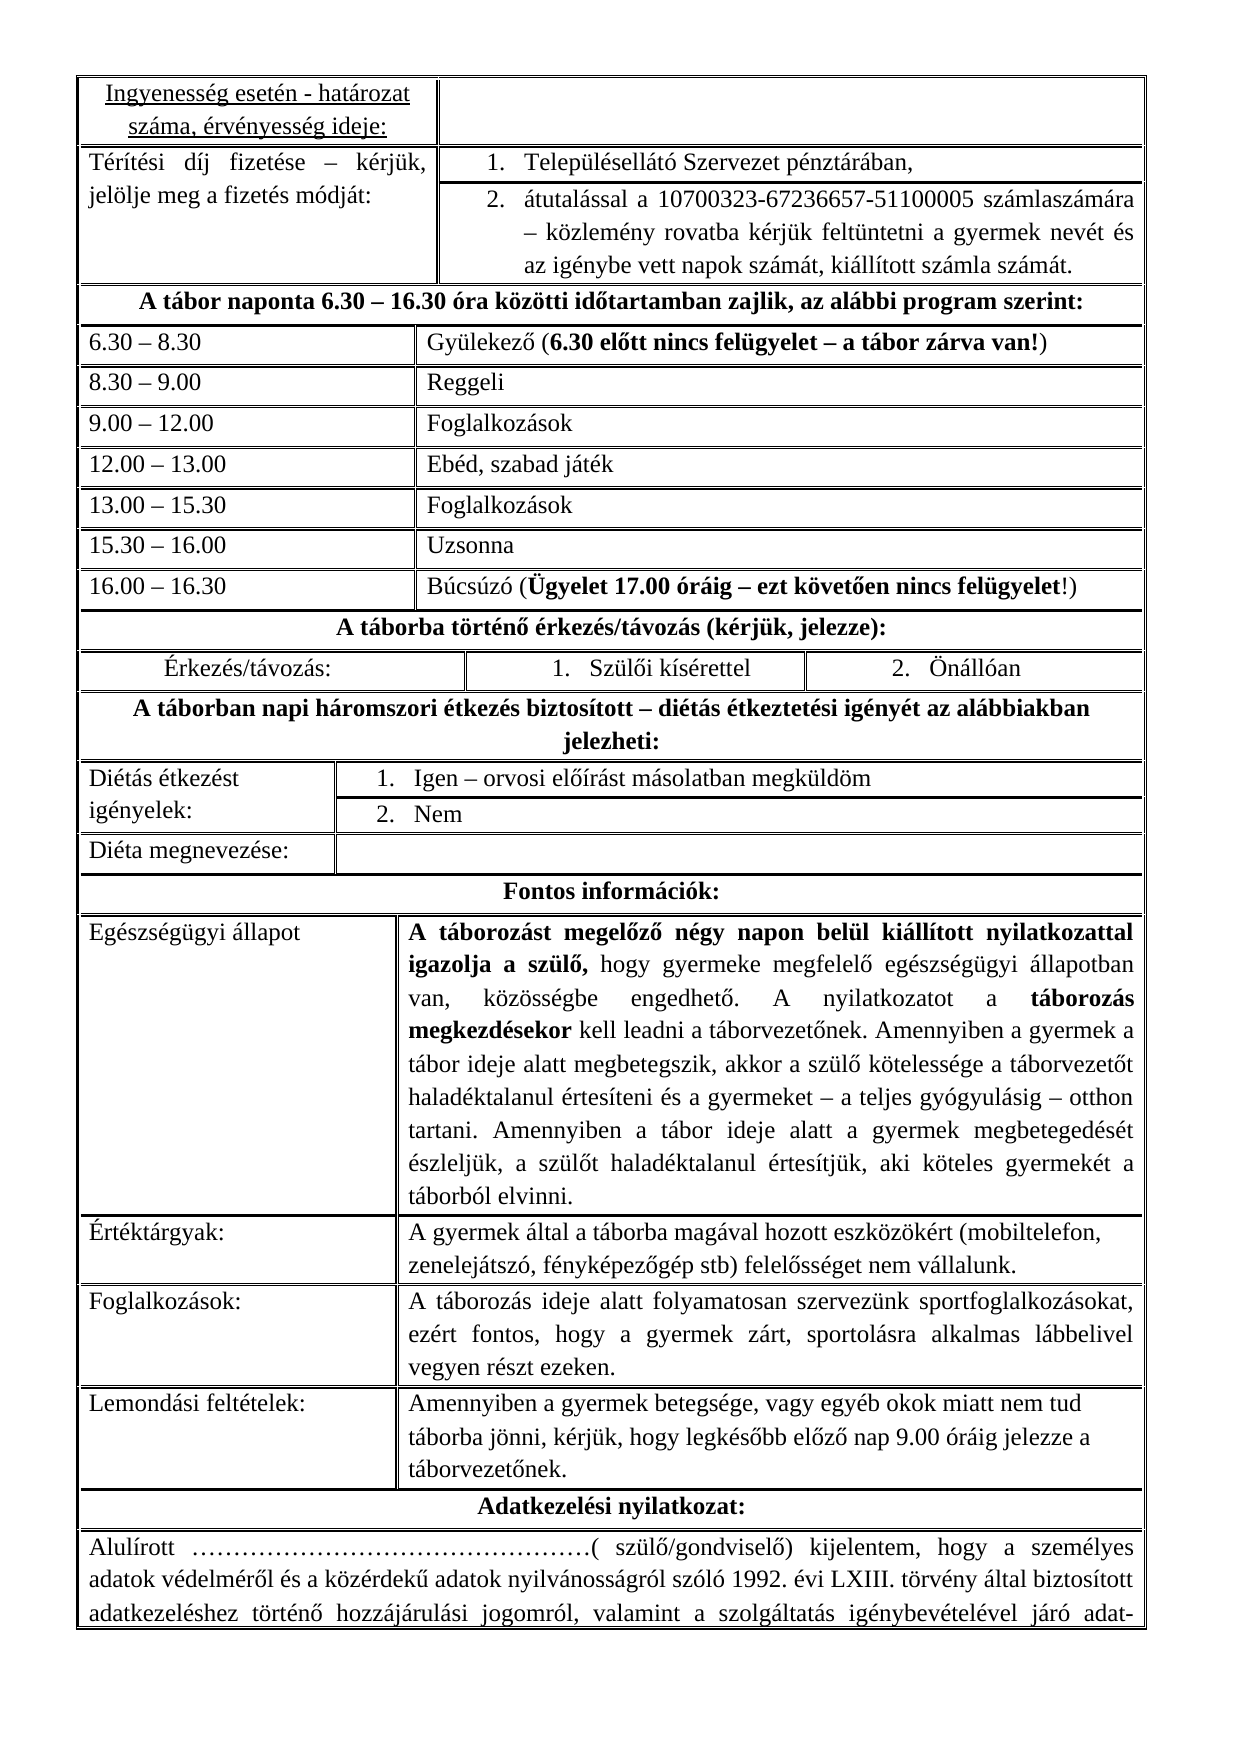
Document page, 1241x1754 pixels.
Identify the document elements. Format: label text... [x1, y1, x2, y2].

table_cell Adatkezelési nyilatkozat: [79, 1488, 1144, 1528]
table_cell 12.00 – 13.00 [79, 446, 414, 486]
table_cell Érkezés/távozás: [77, 649, 465, 690]
table_cell Egészségügyi állapot [77, 913, 397, 1214]
table_cell Településellátó Szervezet pénztárában, [438, 144, 1146, 181]
table_cell Szülői kísérettel [467, 653, 804, 690]
table_cell Amennyiben a gyermek betegsége, vagy egyéb okok miatt nem tud táborba jönni, kérjük, hogy legkésőbb előző nap 9.00 óráig jelezze a táborvezetőnek. [397, 1385, 1146, 1488]
table_cell Térítési díj fizetése – kérjük, jelölje meg a fizetés módját: [77, 144, 438, 283]
table_cell A táborba történő érkezés/távozás (kérjük, jelezze): [79, 609, 1144, 649]
table_cell Nem [337, 796, 1146, 832]
table_cell Ingyenesség esetén - határozat száma, érvényesség ideje: [79, 78, 438, 144]
table_cell Lemondási feltételek: [77, 1385, 397, 1488]
table_cell 6.30 – 8.30 [77, 324, 414, 364]
table_cell A táborozás ideje alatt folyamatosan szervezünk sportfoglalkozásokat, ezért fontos, hogy a gyermek zárt, sportolásra alkalmas lábbelivel vegyen részt ezeken. [399, 1283, 1144, 1385]
table_cell Diéta megnevezése: [79, 832, 334, 873]
table_cell A gyermek által a táborba magával hozott eszközökért (mobiltelefon, zenelejátszó, fényképezőgép stb) felelősséget nem vállalunk. [399, 1214, 1144, 1283]
table_cell 16.00 – 16.30 [79, 568, 414, 609]
table_cell Igen – orvosi előírást másolatban megküldöm [335, 759, 1146, 796]
table_cell Foglalkozások [417, 405, 1144, 446]
table_cell Uzsonna [417, 527, 1144, 568]
table_cell 13.00 – 15.30 [77, 486, 415, 527]
table_cell A táborban napi háromszori étkezés biztosított – diétás étkeztetési igényét az alábbiakban jelezheti: [79, 690, 1144, 759]
table_cell 9.00 – 12.00 [79, 405, 414, 446]
table_cell átutalással a 10700323-67236657-51100005 számlaszámára – közlemény rovatba kérjük feltüntetni a gyermek nevét és az igénybe vett napok számát, kiállított számla számát. [440, 181, 1146, 283]
table_cell Foglalkozások: [79, 1283, 396, 1385]
table_cell Önállóan [805, 649, 1146, 690]
table_cell [337, 832, 1144, 873]
table_cell 8.30 – 9.00 [77, 364, 415, 405]
table_cell Ebéd, szabad játék [417, 446, 1144, 486]
table_cell Foglalkozások [415, 486, 1146, 527]
table_cell A tábor naponta 6.30 – 16.30 óra közötti időtartamban zajlik, az alábbi program szerint: [79, 283, 1144, 323]
table_cell Reggeli [415, 364, 1146, 405]
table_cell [77, 1528, 1146, 1626]
table_cell Fontos információk: [79, 873, 1144, 913]
table_cell Búcsúzó (Ügyelet 17.00 óráig – ezt követően nincs felügyelet!) [417, 568, 1144, 609]
table_cell 15.30 – 16.00 [79, 527, 414, 568]
table_cell [438, 78, 1144, 144]
table_cell Értéktárgyak: [79, 1214, 395, 1283]
table_cell Diétás étkezést igényelek: [77, 759, 335, 832]
table_cell Gyülekező (6.30 előtt nincs felügyelet – a tábor zárva van!) [417, 324, 1146, 364]
table_cell A táborozást megelőző négy napon belül kiállított nyilatkozattal igazolja a szülő, hogy gyermeke megfelelő egészségügyi állapotban van, közösségbe engedhető. A nyilatkozatot a táborozás megkezdésekor kell leadni a táborvezetőnek. Amennyiben a gyermek a tábor ideje alatt megbetegszik, akkor a szülő kötelessége a táborvezetőt haladéktalanul értesíteni és a gyermeket – a teljes gyógyulásig – otthon tartani. Amennyiben a tábor ideje alatt a gyermek megbetegedését észleljük, a szülőt haladéktalanul értesítjük, aki köteles gyermekét a táborból elvinni. [397, 913, 1146, 1214]
